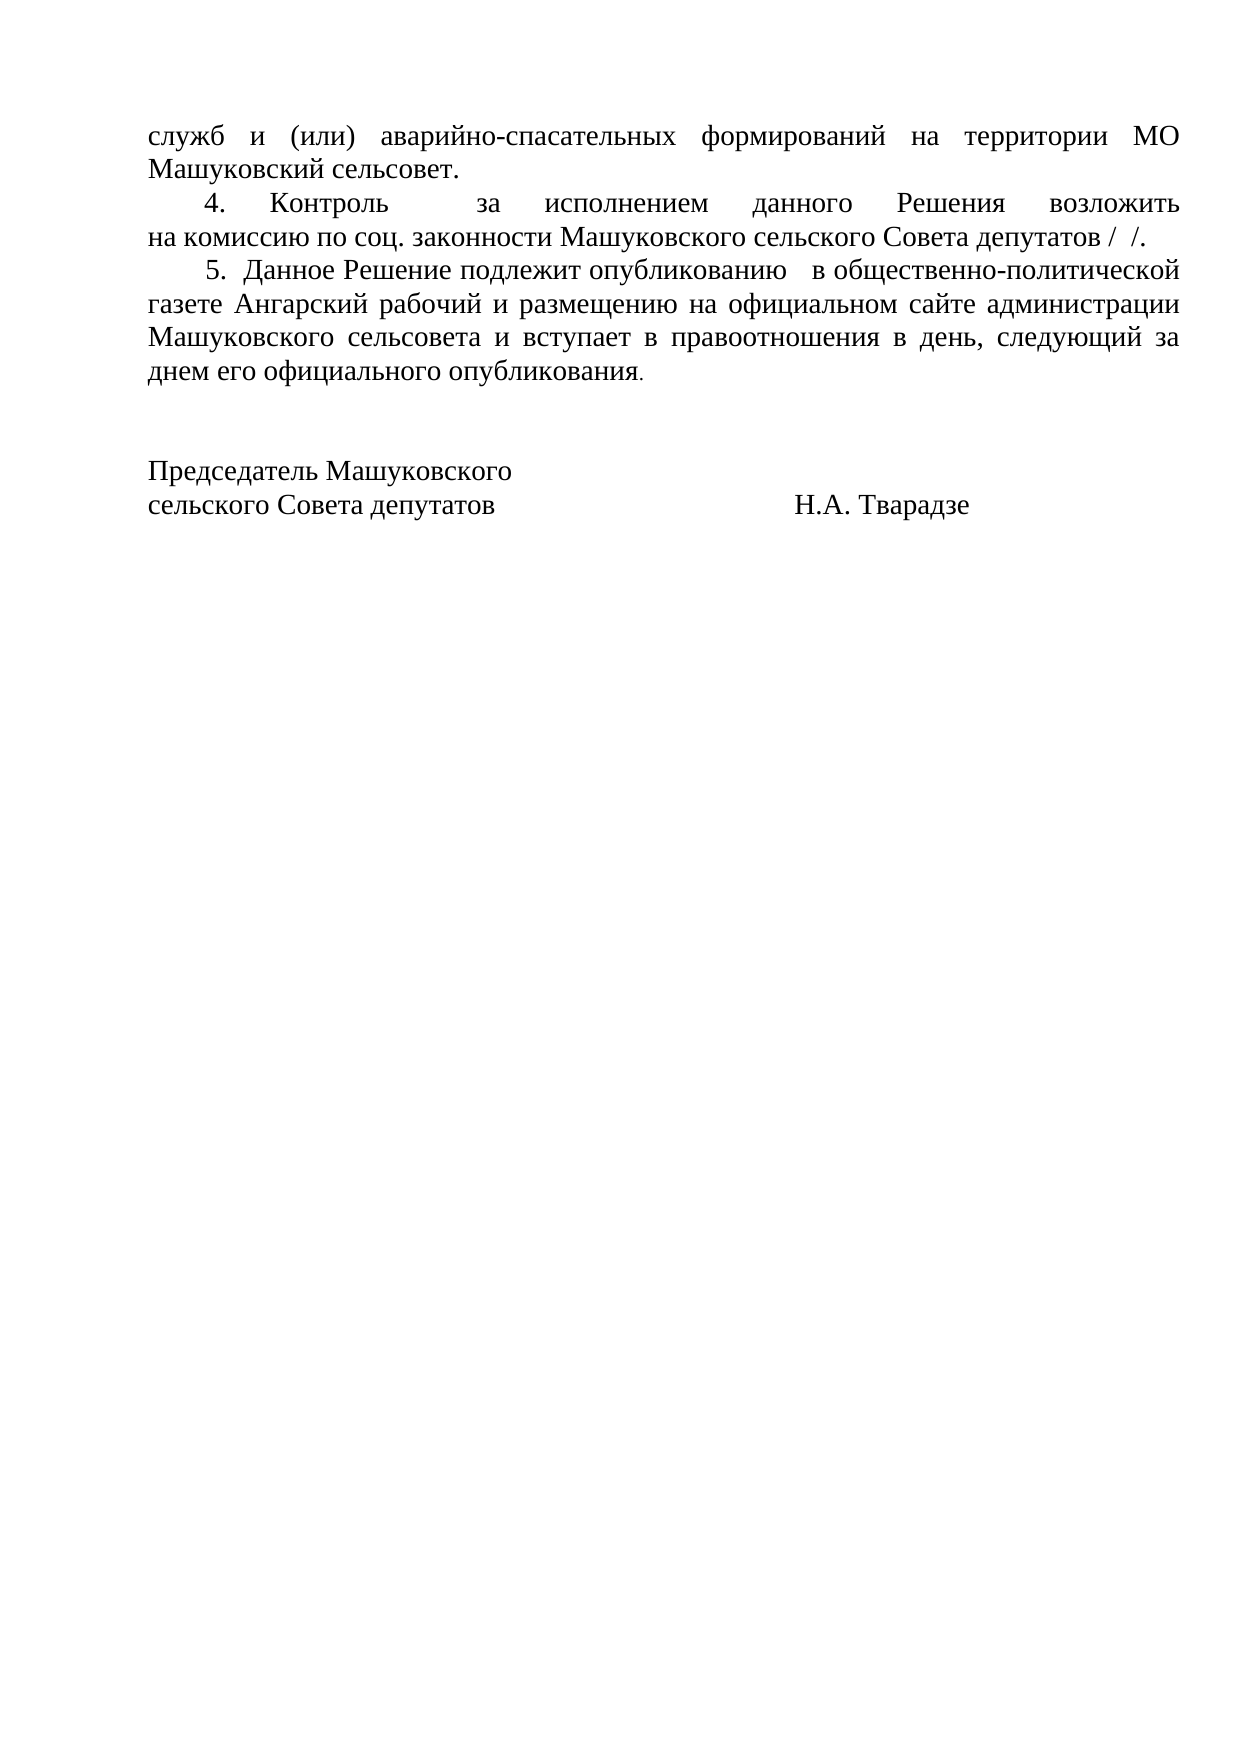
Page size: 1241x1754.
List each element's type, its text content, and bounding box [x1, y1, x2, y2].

text Председатель Машуковского [148, 453, 1181, 487]
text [148, 118, 1181, 185]
text 4. Контроль за исполнением данного Решения возложить на комиссию по соц. законности Машуковского сельского Совета депутатов / /. [148, 185, 1181, 252]
text сельского Совета депутатов Н.А. Тварадзе [148, 487, 1181, 521]
text 5. Данное Решение подлежит опубликованию в общественно-политической газете Ангарский рабочий и размещению на официальном сайте администрации Машуковского сельсовета и вступает в правоотношения в день, следующий за днем его официального опубликования. [148, 252, 1181, 386]
